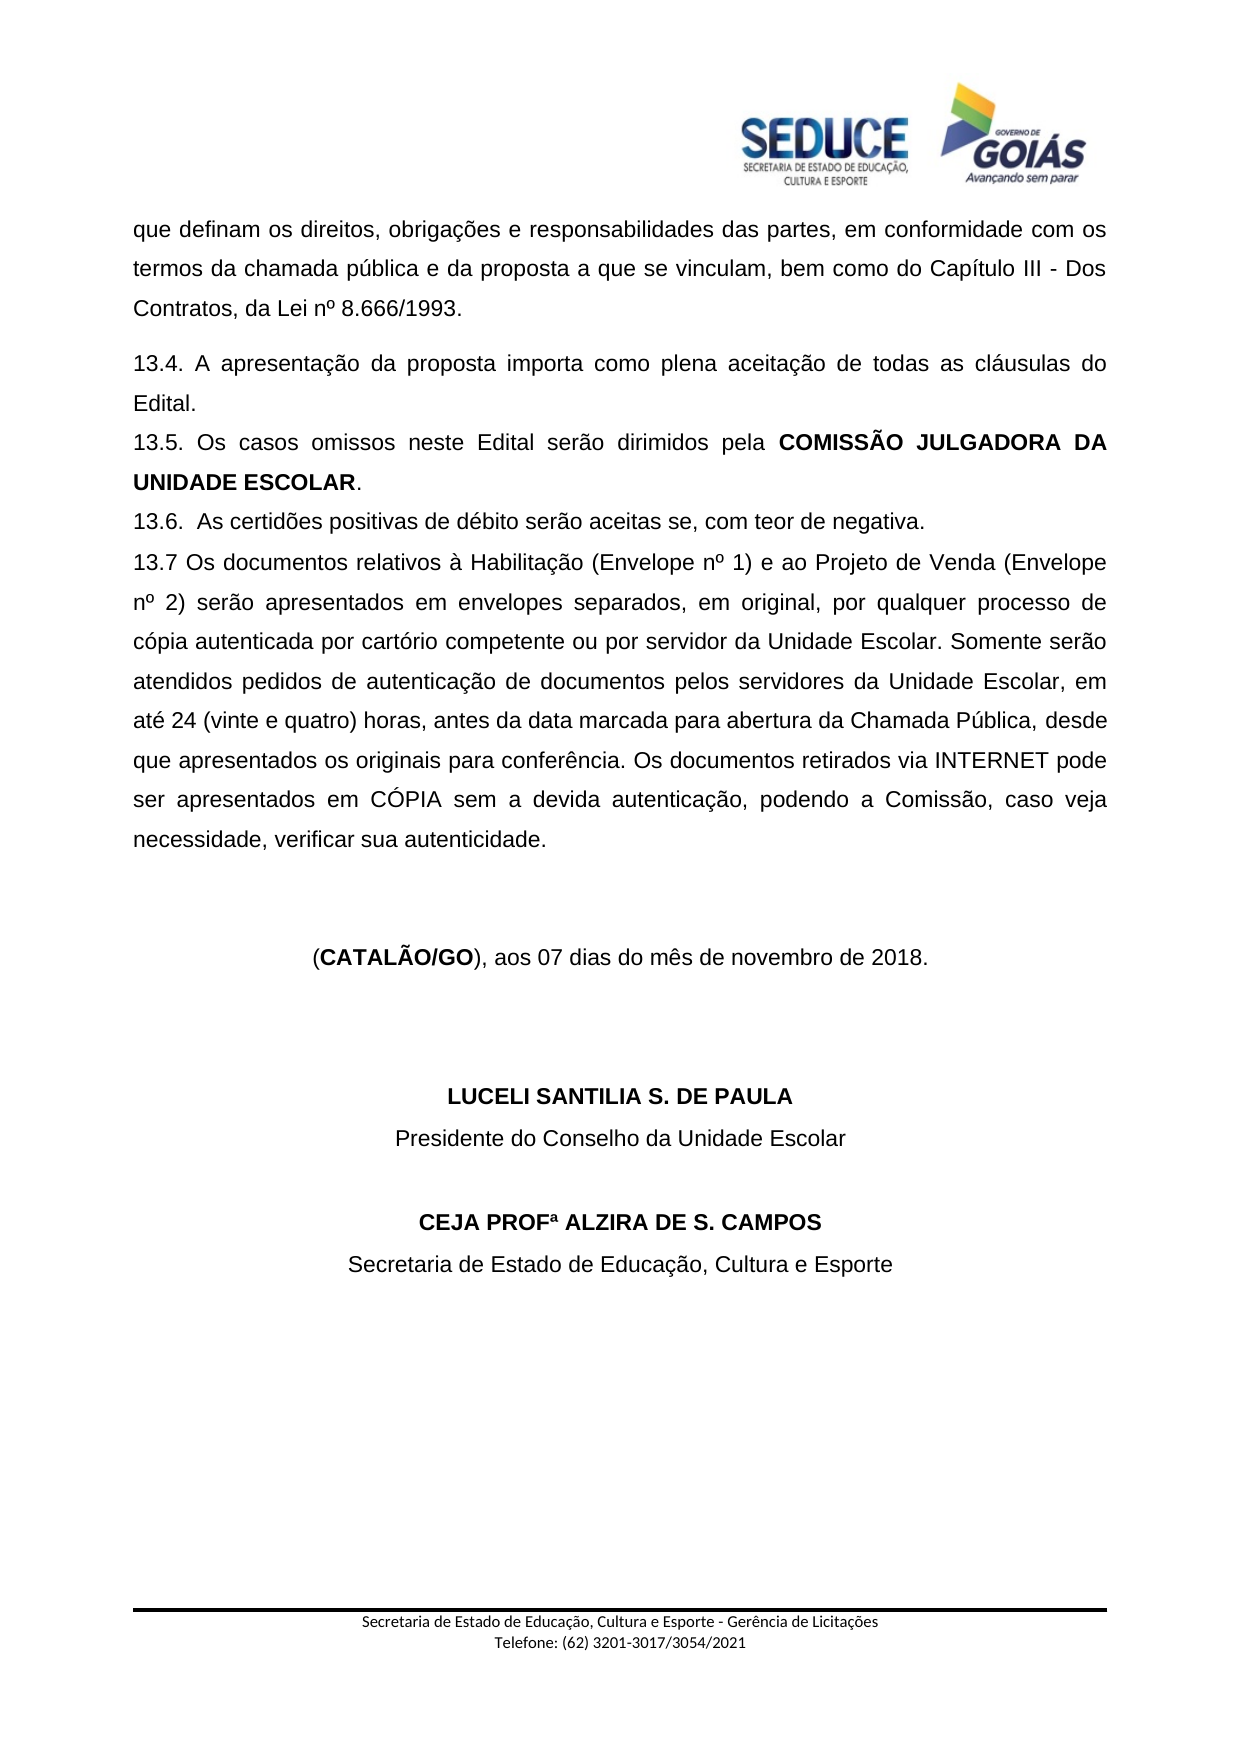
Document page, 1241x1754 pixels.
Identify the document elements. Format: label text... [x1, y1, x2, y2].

text CEJA PROFª ALZIRA DE S. CAMPOS [133, 1209, 1107, 1235]
text (CATALÃO/GO), aos 07 dias do mês de novembro de 2018. [133, 944, 1107, 970]
text 13.6. As certidões positivas de débito serão aceitas se, com teor de negativa. [133, 508, 1107, 534]
text Presidente do Conselho da Unidade Escolar [133, 1125, 1107, 1151]
text LUCELI SANTILIA S. DE PAULA [133, 1083, 1107, 1109]
picture [726, 73, 1108, 216]
text Secretaria de Estado de Educação, Cultura e Esporte [133, 1251, 1107, 1277]
text 13.5. Os casos omissos neste Edital serão dirimidos pela COMISSÃO JULGADORA DA UNIDADE ESCOLAR. [133, 429, 1107, 495]
text 13.4. A apresentação da proposta importa como plena aceitação de todas as cláusulas do Edital. [133, 350, 1107, 416]
text 13.7 Os documentos relativos à Habilitação (Envelope nº 1) e ao Projeto de Venda (Envelope nº 2) serão apresentados em envelopes separados, em original, por qualquer processo de cópia autenticada por cartório competente ou por servidor da Unidade Escolar. Somente serão atendidos pedidos de autenticação de documentos pelos servidores da Unidade Escolar, em até 24 (vinte e quatro) horas, antes da data marcada para abertura da Chamada Pública, desde que apresentados os originais para conferência. Os documentos retirados via INTERNET pode ser apresentados em CÓPIA sem a devida autenticação, podendo a Comissão, caso veja necessidade, verificar sua autenticidade. [133, 549, 1107, 852]
